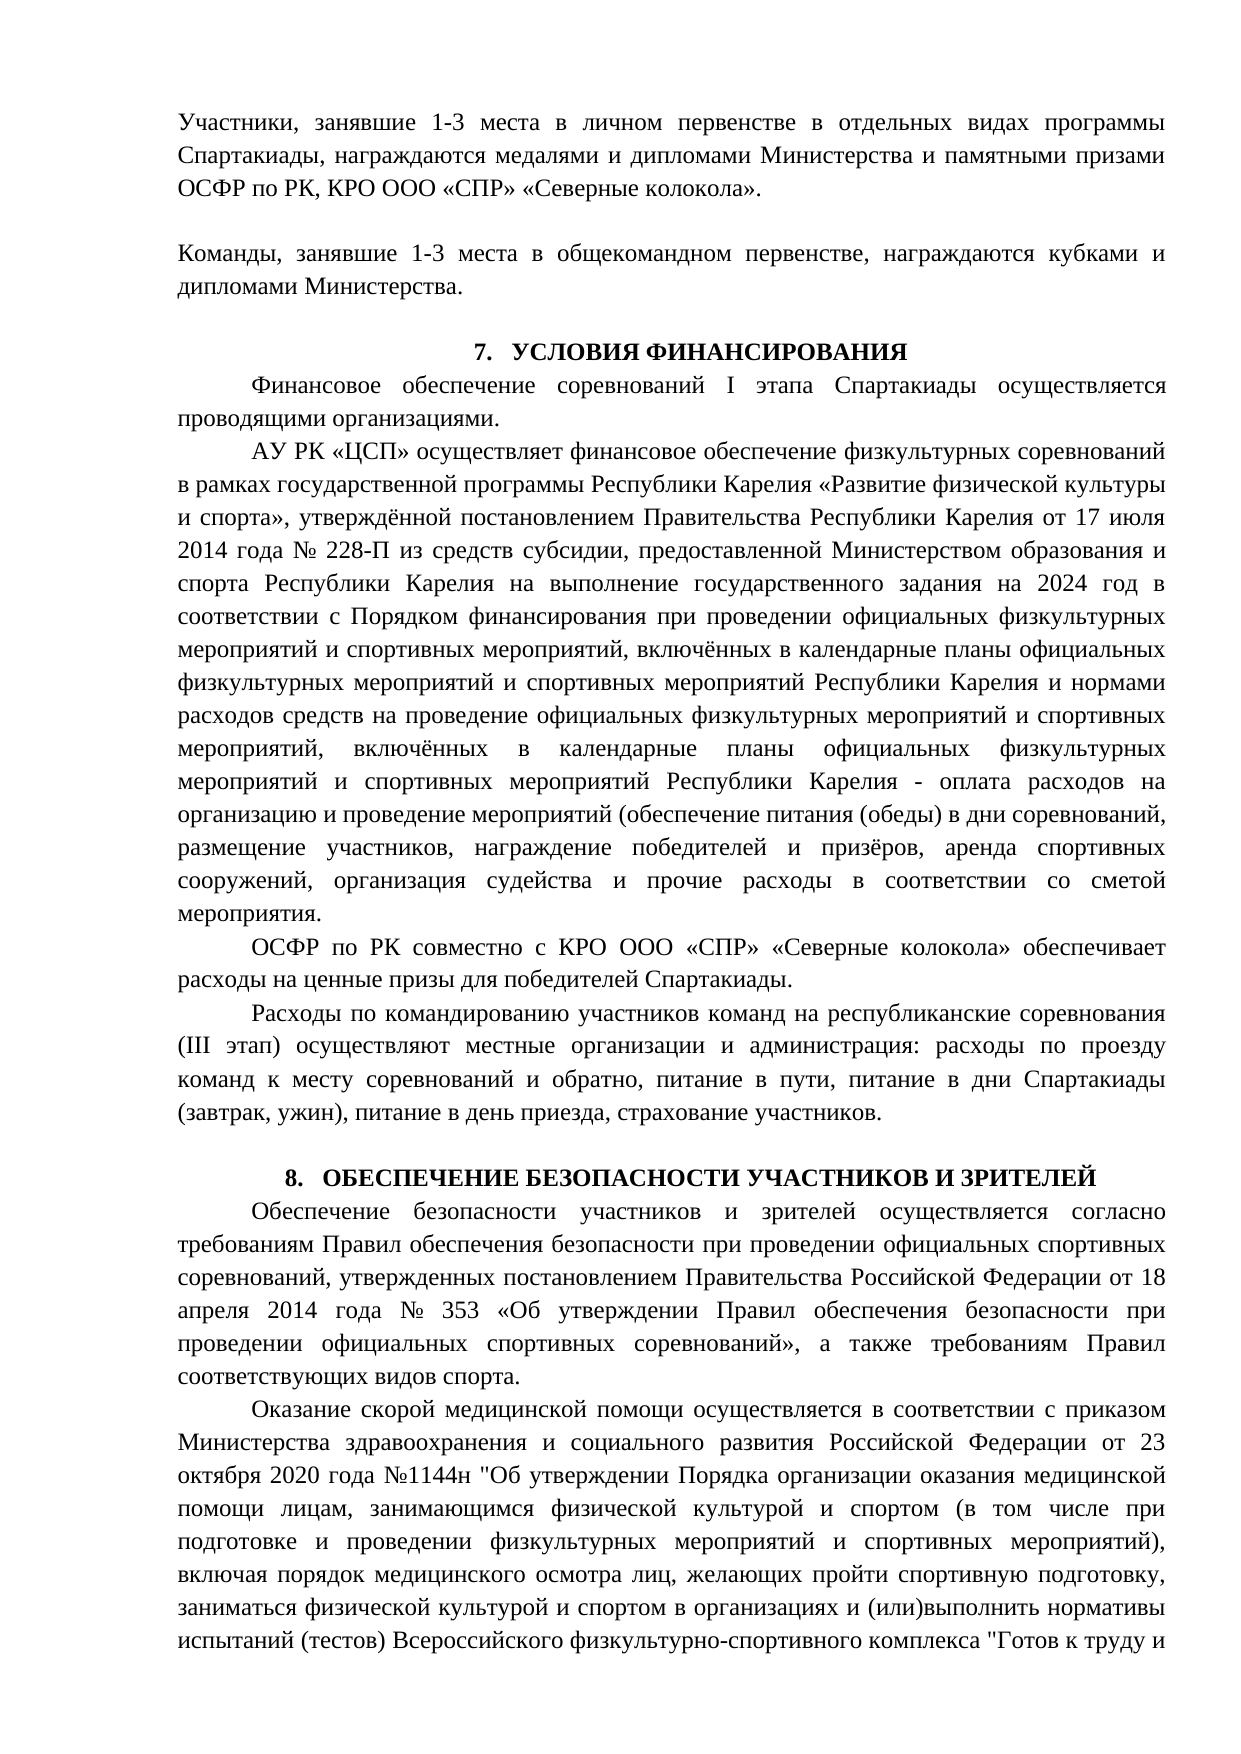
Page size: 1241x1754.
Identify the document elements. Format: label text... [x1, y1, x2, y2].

text Финансовое обеспечение соревнований I этапа Спартакиады осуществляется проводящими организациями. [177, 370, 1167, 432]
text Обеспечение безопасности участников и зрителей осуществляется согласно требованиям Правил обеспечения безопасности при проведении официальных спортивных соревнований, утвержденных постановлением Правительства Российской Федерации от 18 апреля 2014 года № 353 «Об утверждении Правил обеспечения безопасности при проведении официальных спортивных соревнований», а также требованиям Правил соответствующих видов спорта. [177, 1196, 1167, 1389]
text Участники, занявшие 1-3 места в личном первенстве в отдельных видах программы Спартакиады, награждаются медалями и дипломами Министерства и памятными призами ОСФР по РК, КРО ООО «СПР» «Северные колокола». [177, 107, 1167, 202]
text Команды, занявшие 1-3 места в общекомандном первенстве, награждаются кубками и дипломами Министерства. [177, 238, 1167, 300]
text ОСФР по РК совместно с КРО ООО «СПР» «Северные колокола» обеспечивает расходы на ценные призы для победителей Спартакиады. [177, 932, 1167, 993]
list УСЛОВИЯ ФИНАНСИРОВАНИЯ [215, 337, 1167, 366]
text АУ РК «ЦСП» осуществляет финансовое обеспечение физкультурных соревнований в рамках государственной программы Республики Карелия «Развитие физической культуры и спорта», утверждённой постановлением Правительства Республики Карелия от 17 июля 2014 года № 228-П из средств субсидии, предоставленной Министерством образования и спорта Республики Карелия на выполнение государственного задания на 2024 год в соответствии с Порядком финансирования при проведении официальных физкультурных мероприятий и спортивных мероприятий, включённых в календарные планы официальных физкультурных мероприятий и спортивных мероприятий Республики Карелия и нормами расходов средств на проведение официальных физкультурных мероприятий и спортивных мероприятий, включённых в календарные планы официальных физкультурных мероприятий и спортивных мероприятий Республики Карелия - оплата расходов на организацию и проведение мероприятий (обеспечение питания (обеды) в дни соревнований, размещение участников, награждение победителей и призёров, аренда спортивных сооружений, организация судейства и прочие расходы в соответствии со сметой мероприятия. [177, 436, 1167, 927]
text Расходы по командированию участников команд на республиканские соревнования (III этап) осуществляют местные организации и администрация: расходы по проезду команд к месту соревнований и обратно, питание в пути, питание в дни Спартакиады (завтрак, ужин), питание в день приезда, страхование участников. [177, 998, 1167, 1125]
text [177, 1394, 1167, 1654]
list ОБЕСПЕЧЕНИЕ БЕЗОПАСНОСТИ УЧАСТНИКОВ И ЗРИТЕЛЕЙ [215, 1163, 1167, 1191]
